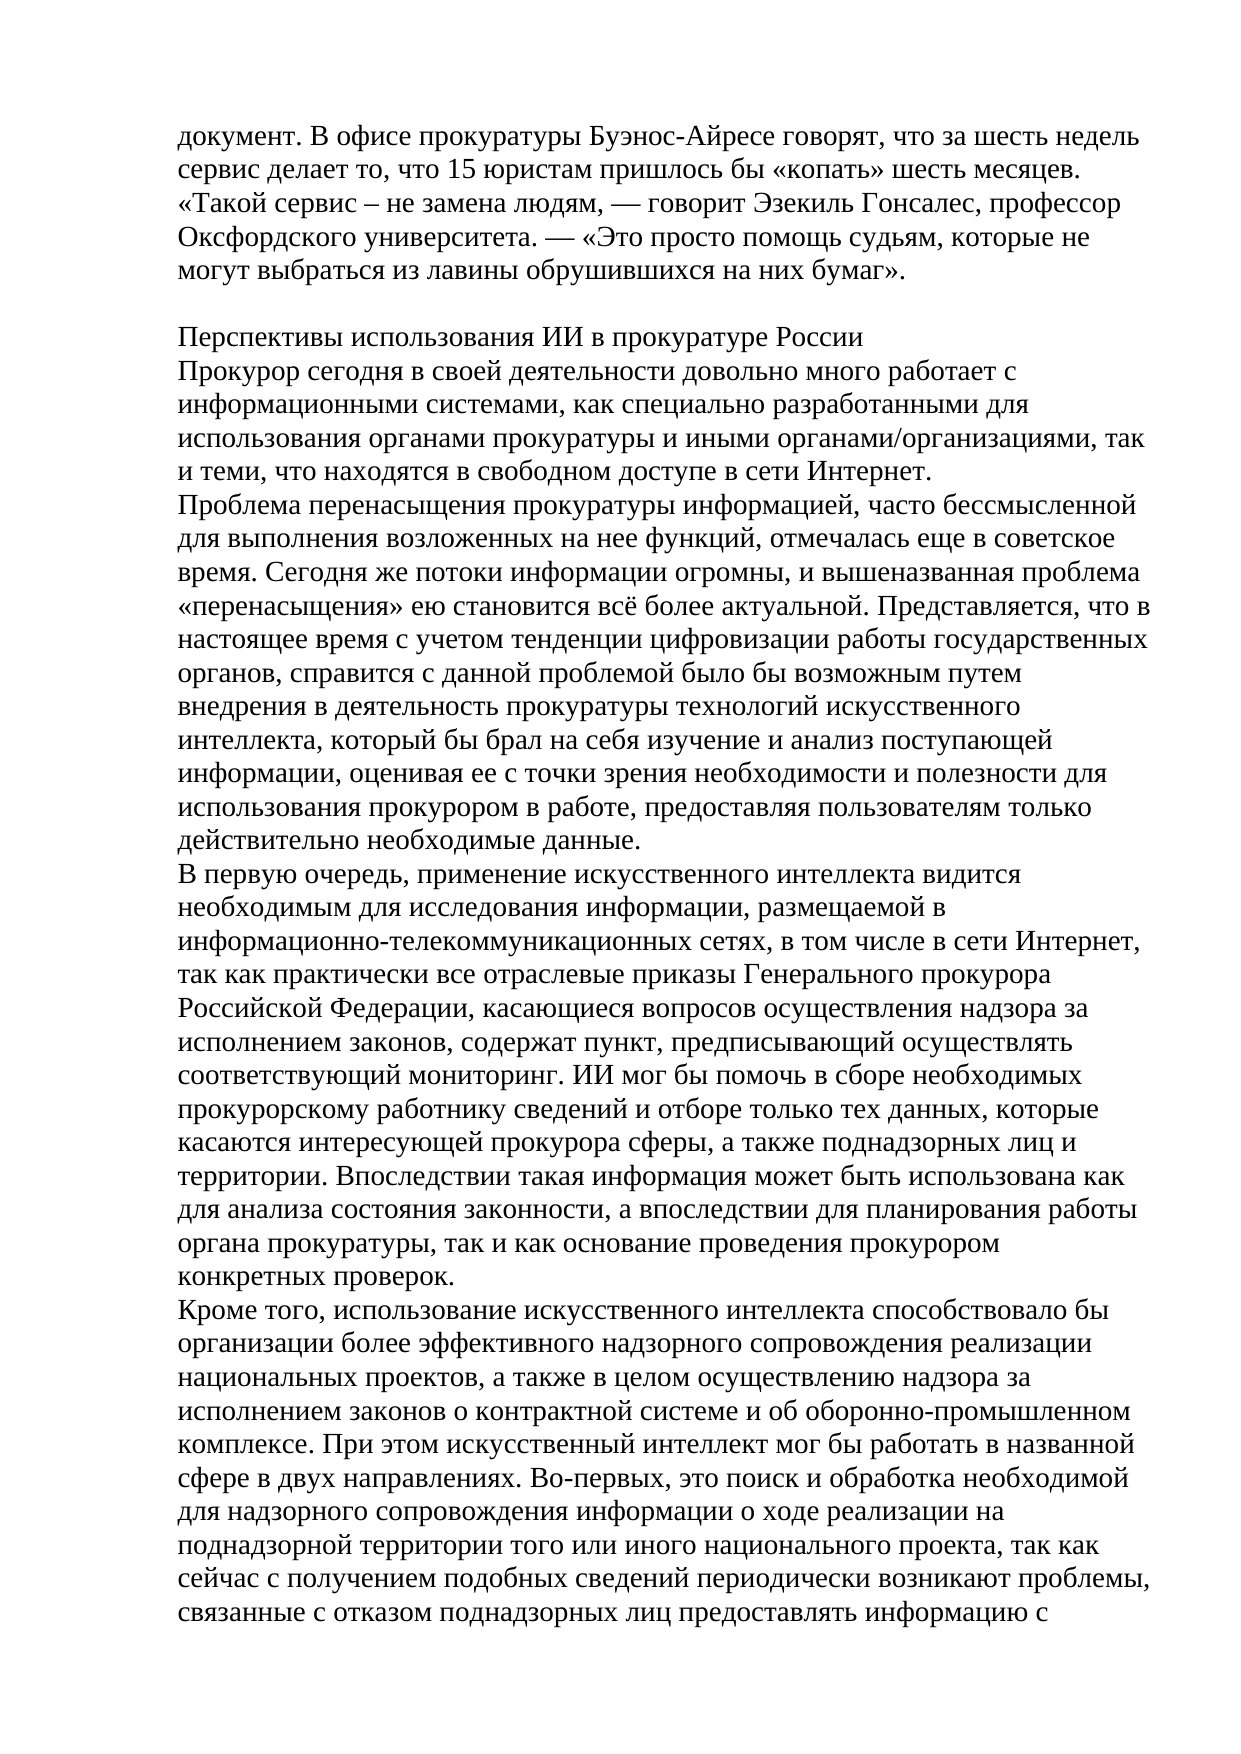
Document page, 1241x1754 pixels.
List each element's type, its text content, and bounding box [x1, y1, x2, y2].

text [177, 1292, 1152, 1627]
text Перспективы использования ИИ в прокуратуре России [177, 319, 1152, 353]
text Проблема перенасыщения прокуратуры информацией, часто бессмысленной для выполнения возложенных на нее функций, отмечалась еще в советское время. Сегодня же потоки информации огромны, и вышеназванная проблема «перенасыщения» ею становится всё более актуальной. Представляется, что в настоящее время с учетом тенденции цифровизации работы государственных органов, справится с данной проблемой было бы возможным путем внедрения в деятельность прокуратуры технологий искусственного интеллекта, который бы брал на себя изучение и анализ поступающей информации, оценивая ее с точки зрения необходимости и полезности для использования прокурором в работе, предоставляя пользователям только действительно необходимые данные. [177, 487, 1152, 856]
text В первую очередь, применение искусственного интеллекта видится необходимым для исследования информации, размещаемой в информационно-телекоммуникационных сетях, в том числе в сети Интернет, так как практически все отраслевые приказы Генерального прокурора Российской Федерации, касающиеся вопросов осуществления надзора за исполнением законов, содержат пункт, предписывающий осуществлять соответствующий мониторинг. ИИ мог бы помочь в сборе необходимых прокурорскому работнику сведений и отборе только тех данных, которые касаются интересующей прокурора сферы, а также поднадзорных лиц и территории. Впоследствии такая информация может быть использована как для анализа состояния законности, а впоследствии для планирования работы органа прокуратуры, так и как основание проведения прокурором конкретных проверок. [177, 856, 1152, 1292]
text Прокурор сегодня в своей деятельности довольно много работает с информационными системами, как специально разработанными для использования органами прокуратуры и иными органами/организациями, так и теми, что находятся в свободном доступе в сети Интернет. [177, 353, 1152, 487]
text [177, 118, 1152, 185]
text «Такой сервис – не замена людям, — говорит Эзекиль Гонсалес, профессор Оксфордского университета. — «Это просто помощь судьям, которые не могут выбраться из лавины обрушившихся на них бумаг». [177, 185, 1152, 286]
